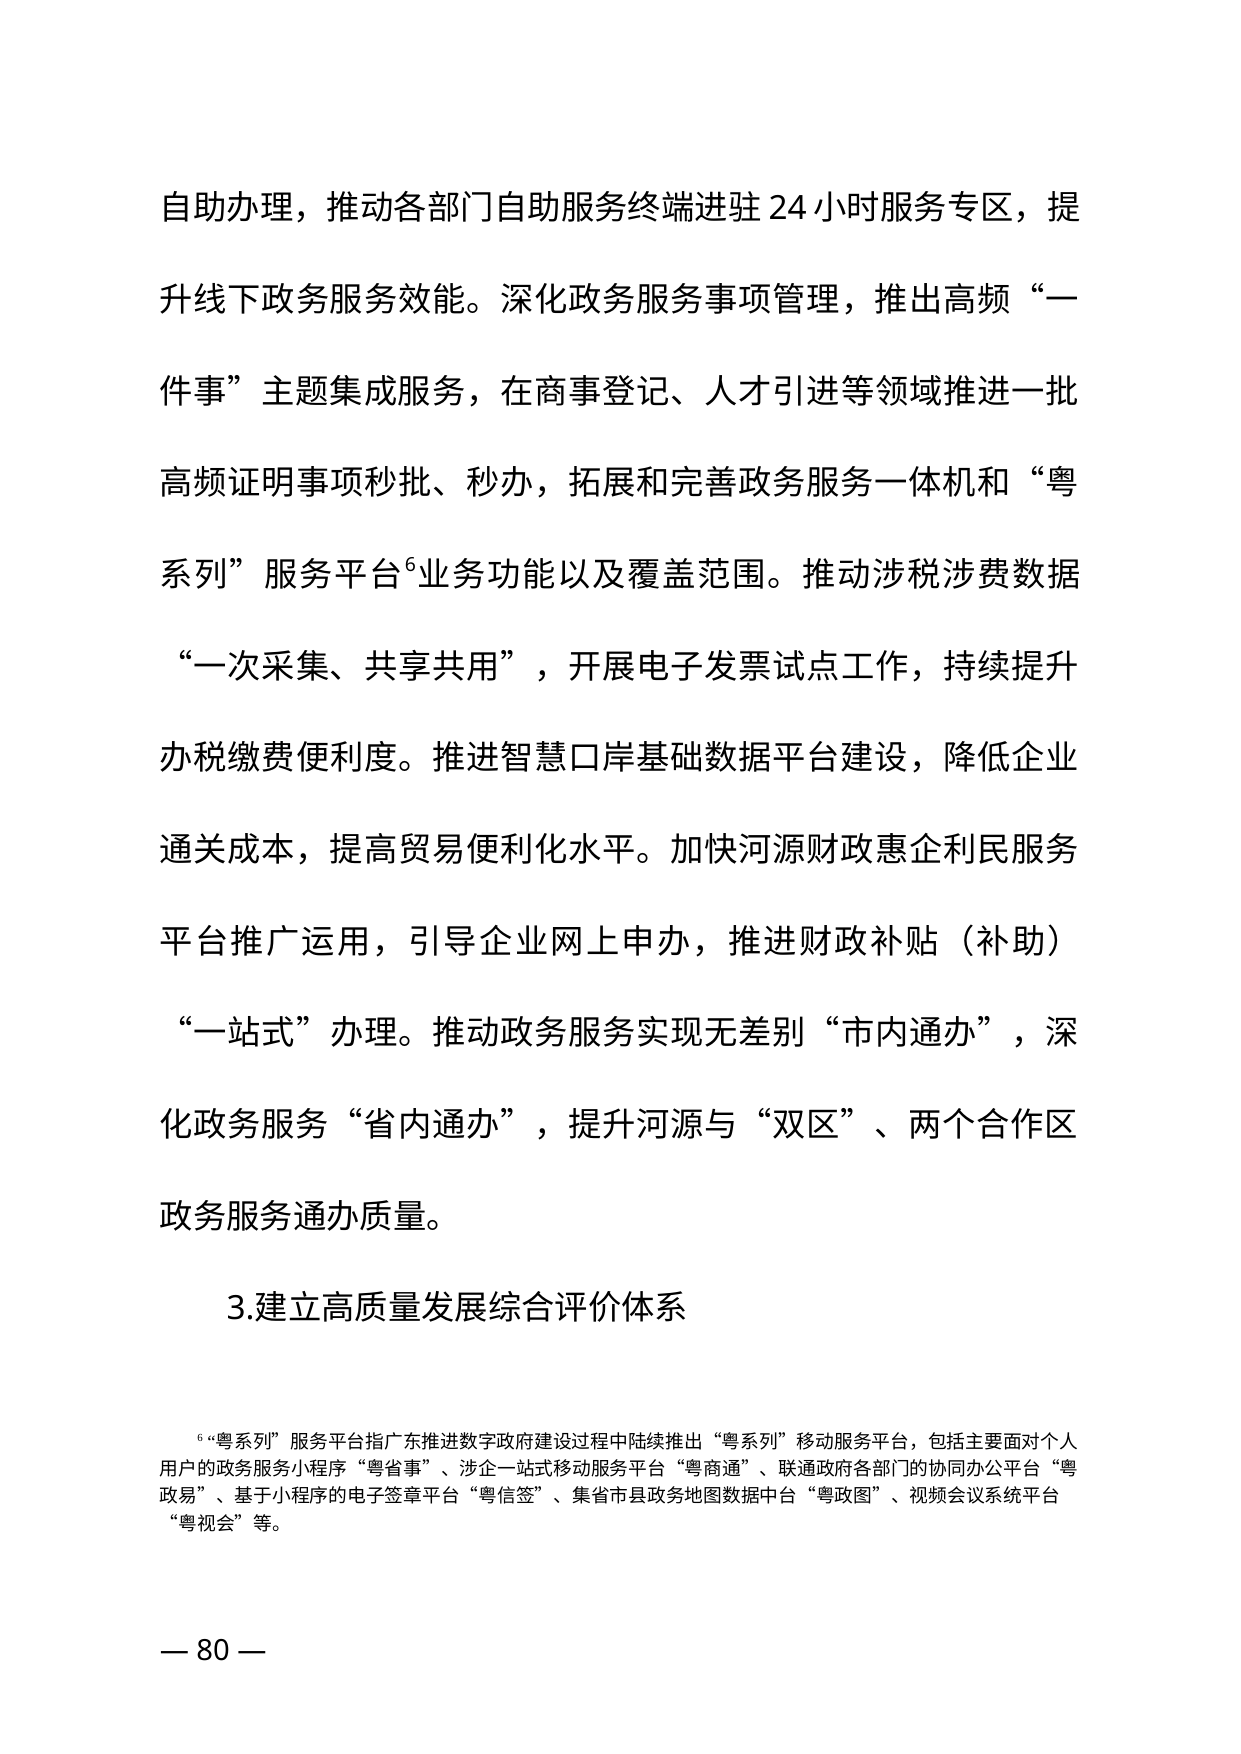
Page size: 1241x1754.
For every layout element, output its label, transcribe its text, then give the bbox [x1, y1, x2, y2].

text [159, 159, 1081, 1259]
text 3.建立高质量发展综合评价体系 [159, 1259, 1081, 1351]
